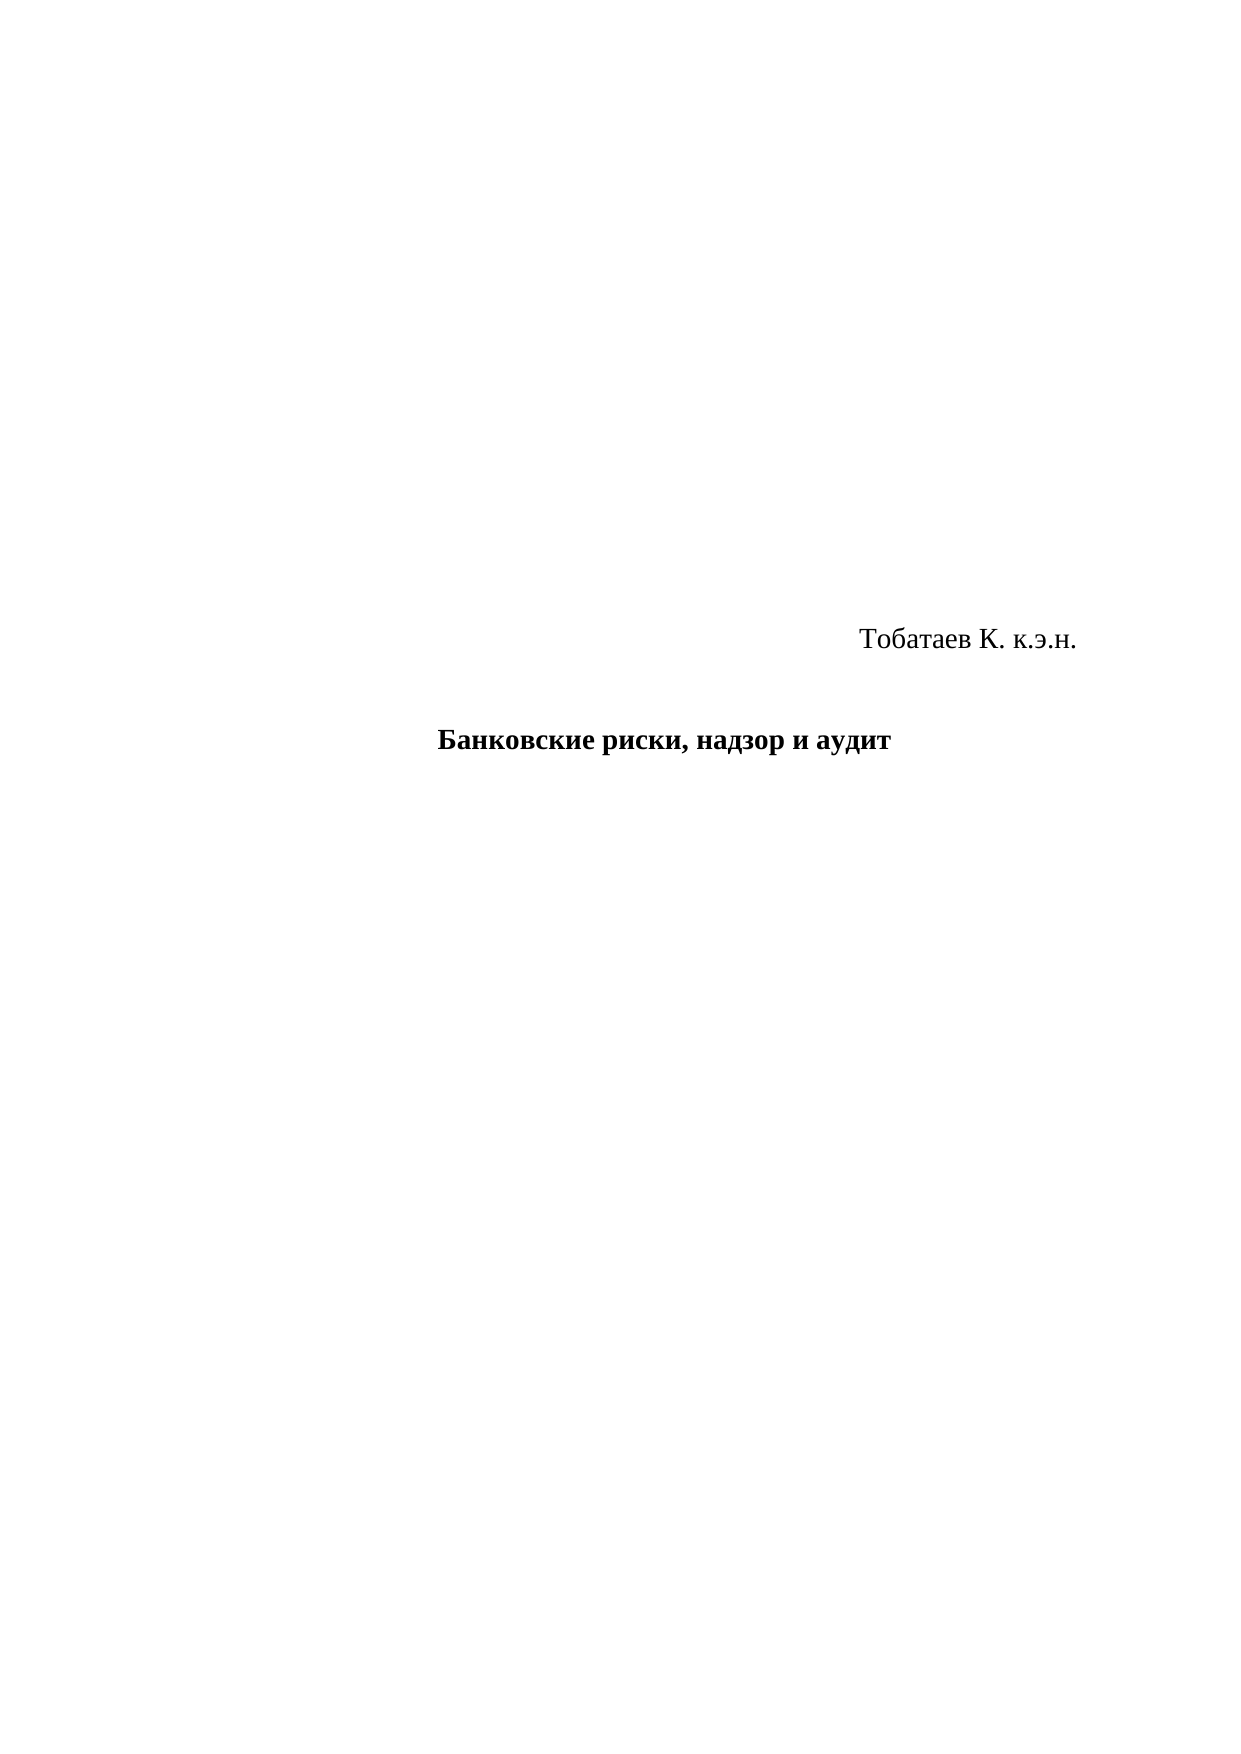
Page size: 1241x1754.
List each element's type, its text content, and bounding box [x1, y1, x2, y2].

text Тобатаев К. к.э.н. [177, 621, 1152, 655]
text Банковские риски, надзор и аудит [177, 722, 1152, 755]
